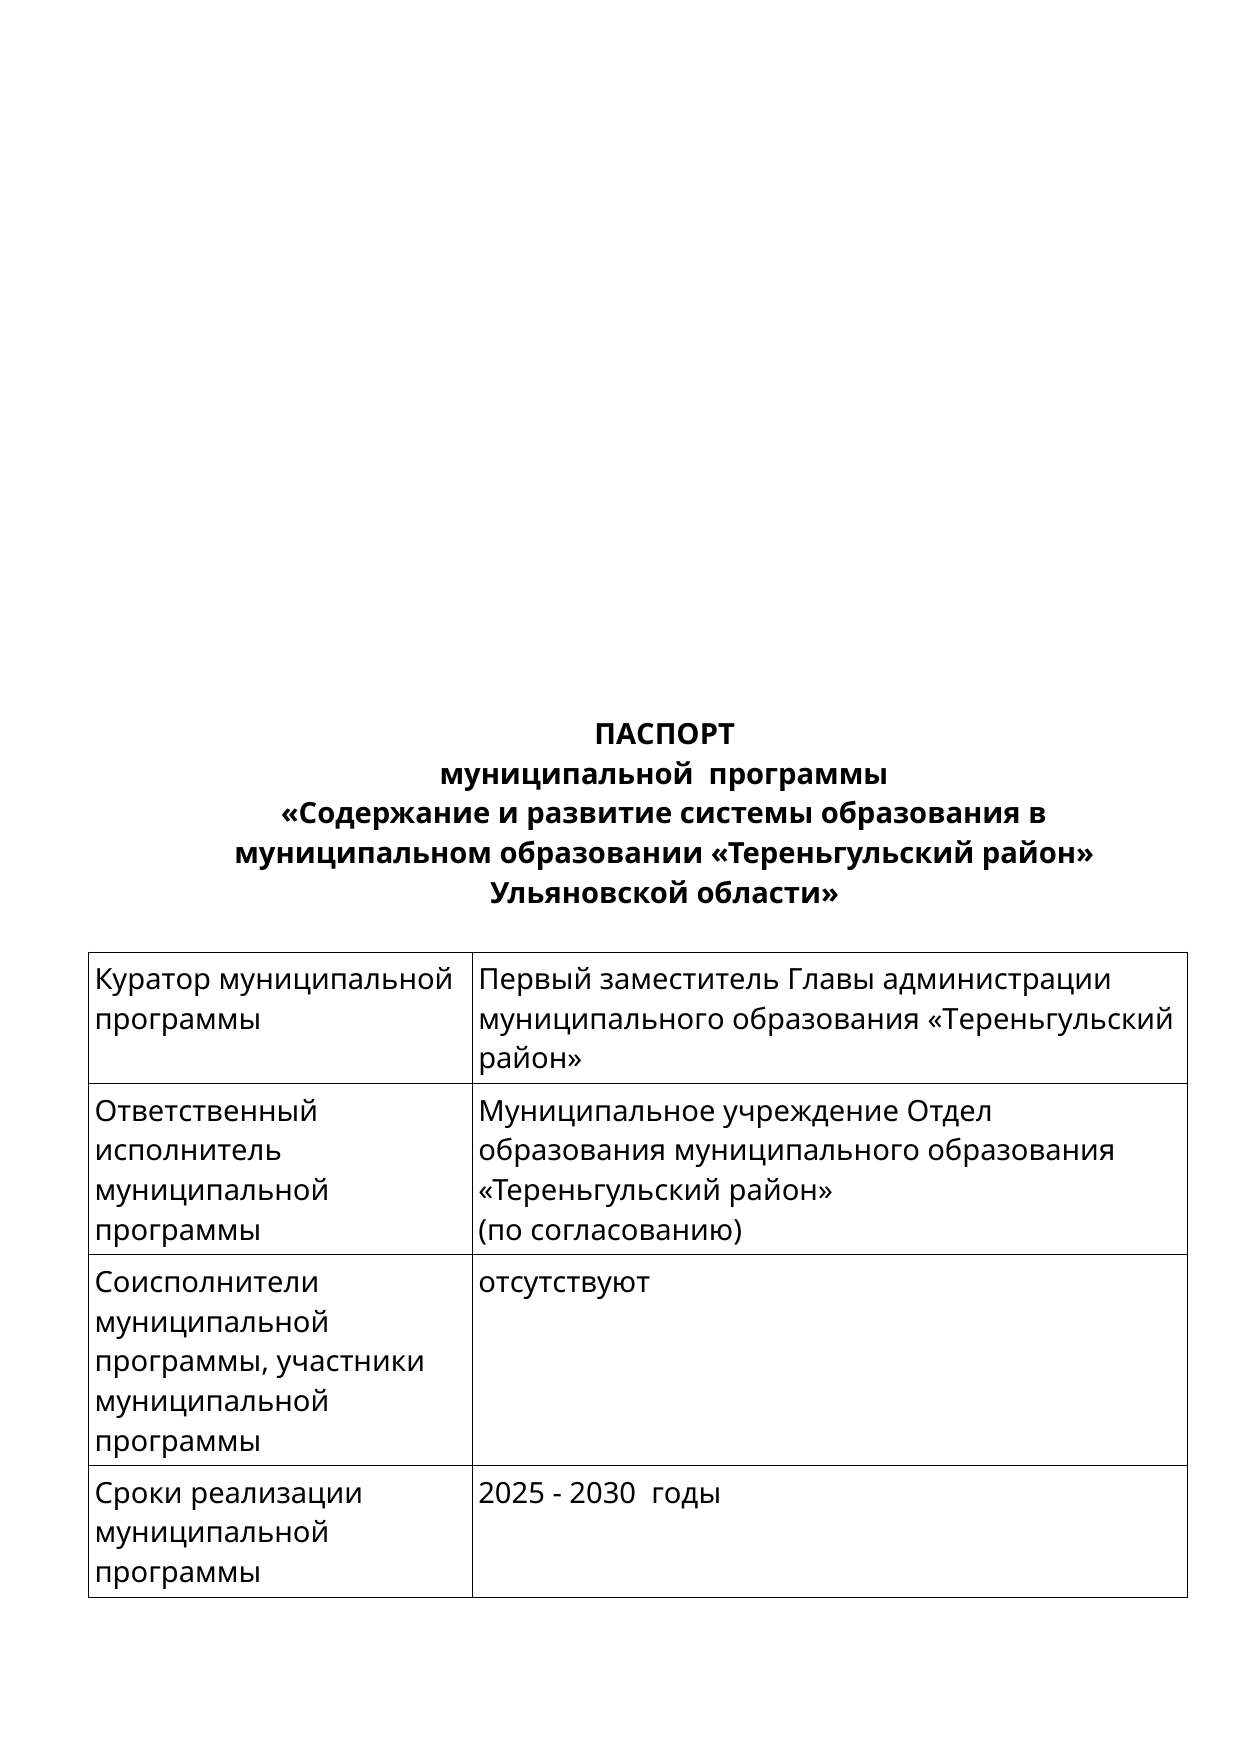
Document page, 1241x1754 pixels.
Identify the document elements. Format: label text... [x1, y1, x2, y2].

text ПАСПОРТ [177, 713, 1152, 753]
table_cell Муниципальное учреждение Отдел образования муниципального образования «Тереньгульский район» (по согласованию) [473, 1084, 1187, 1254]
table_cell отсутствуют [473, 1255, 1187, 1465]
table_cell Сроки реализации муниципальной программы [89, 1466, 472, 1597]
table_cell Ответственный исполнитель муниципальной программы [89, 1084, 472, 1254]
text муниципальной программы [176, 753, 1152, 793]
table_cell 2025 - 2030 годы [473, 1466, 1187, 1597]
text «Содержание и развитие системы образования в муниципальном образовании «Тереньгульский район» Ульяновской области» [176, 793, 1152, 912]
table_header Первый заместитель Главы администрации муниципального образования «Тереньгульский район» [473, 953, 1187, 1083]
table_header Куратор муниципальной программы [89, 953, 472, 1083]
table_cell Соисполнители муниципальной программы, участники муниципальной программы [89, 1255, 472, 1465]
